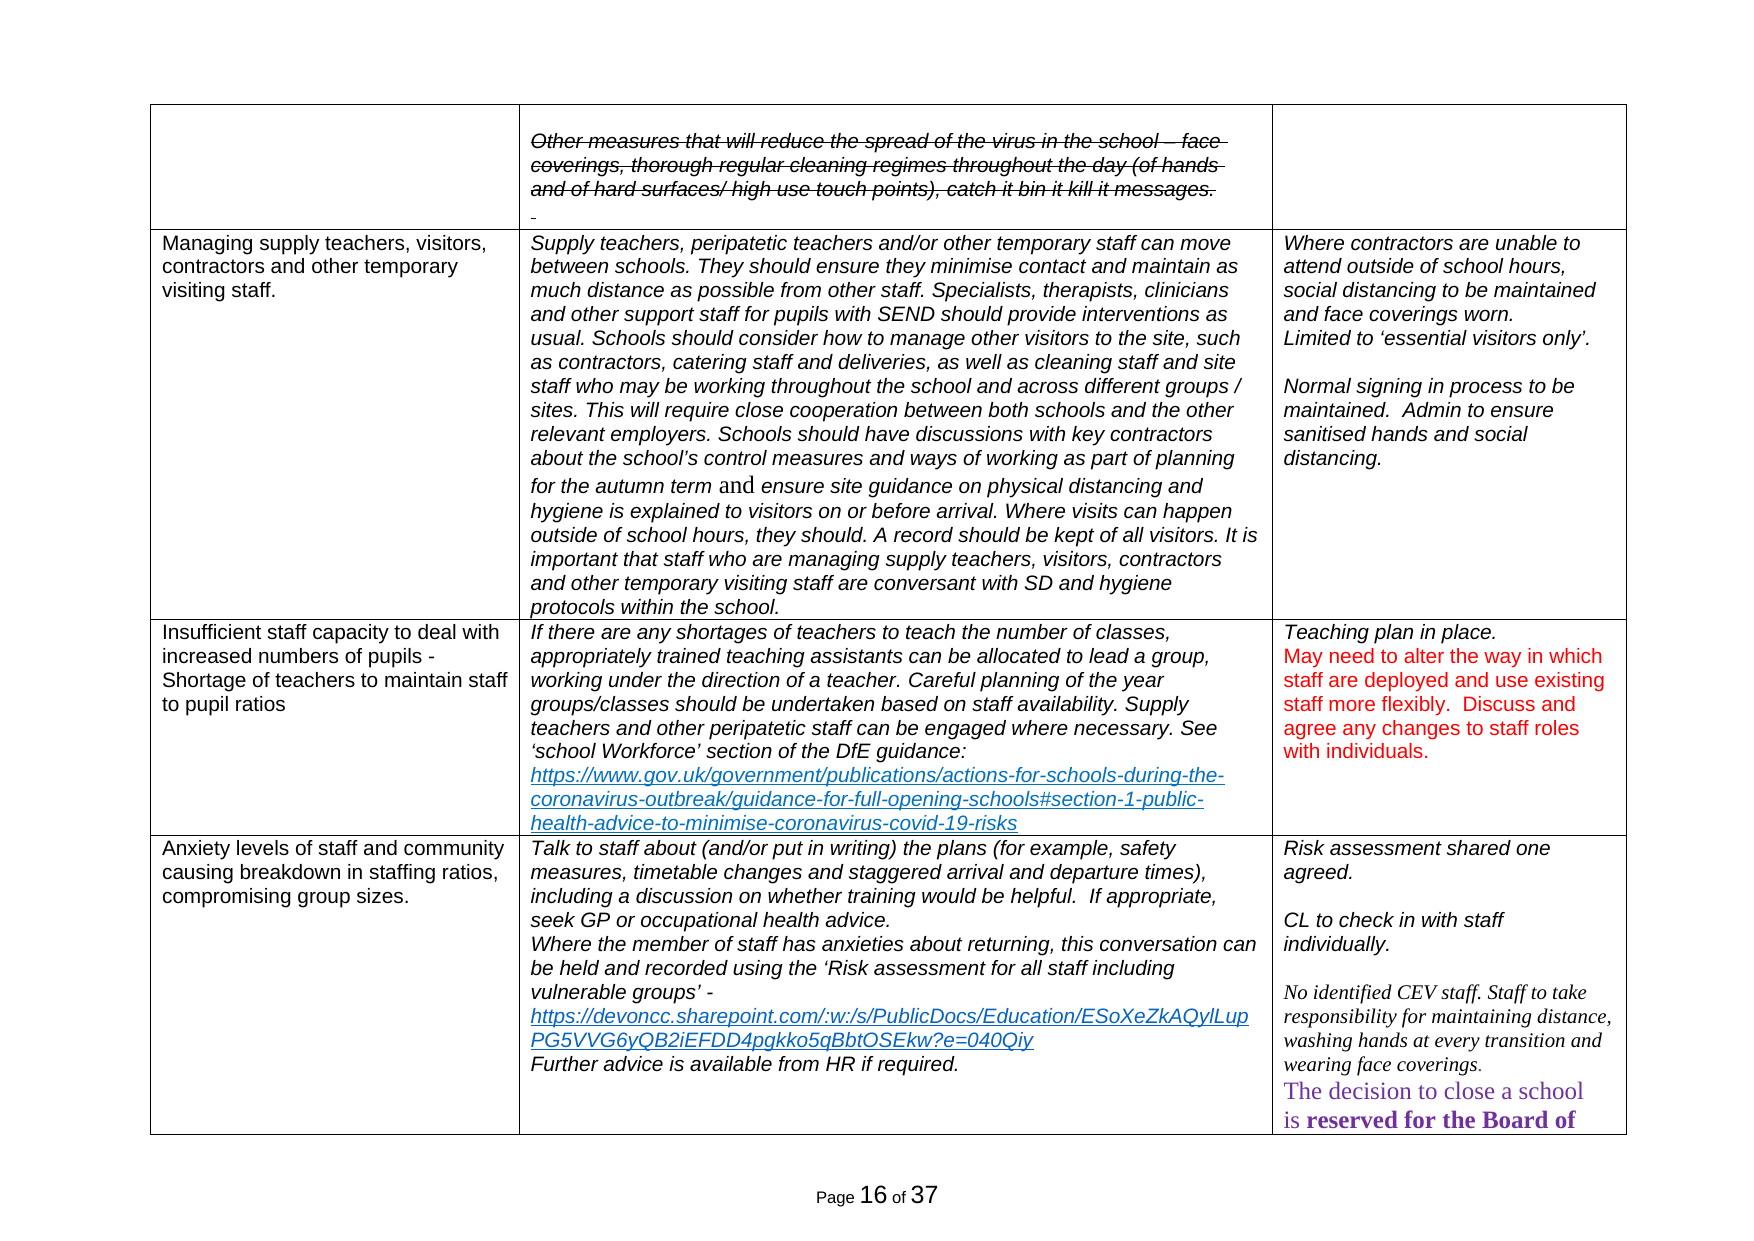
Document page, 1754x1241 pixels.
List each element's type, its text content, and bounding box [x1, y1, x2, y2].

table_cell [1273, 836, 1626, 1134]
table_cell Insufficient staff capacity to deal with increased numbers of pupils - Shortage of teachers to maintain staff to pupil ratios [151, 620, 519, 835]
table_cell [151, 836, 519, 1134]
table_cell Where contractors are unable to attend outside of school hours, social distancing to be maintained and face coverings worn. Limited to ‘essential visitors only’. Normal signing in process to be maintained. Admin to ensure sanitised hands and social distancing. [1273, 230, 1626, 618]
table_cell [1273, 105, 1626, 229]
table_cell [520, 836, 1272, 1134]
table_cell If there are any shortages of teachers to teach the number of classes, appropriately trained teaching assistants can be allocated to lead a group, working under the direction of a teacher. Careful planning of the year groups/classes should be undertaken based on staff availability. Supply teachers and other peripatetic staff can be engaged where necessary. See ‘school Workforce’ section of the DfE guidance: https://www.gov.uk/government/publications/actions-for-schools-during-the-coronavirus-outbreak/guidance-for-full-opening-schools#section-1-public-health-advice-to-minimise-coronavirus-covid-19-risks [520, 620, 1272, 835]
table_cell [520, 105, 1272, 229]
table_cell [151, 105, 519, 229]
table_cell Teaching plan in place. May need to alter the way in which staff are deployed and use existing staff more flexibly. Discuss and agree any changes to staff roles with individuals. [1273, 620, 1626, 835]
table_cell Managing supply teachers, visitors, contractors and other temporary visiting staff. [151, 230, 519, 618]
table_cell Supply teachers, peripatetic teachers and/or other temporary staff can move between schools. They should ensure they minimise contact and maintain as much distance as possible from other staff. Specialists, therapists, clinicians and other support staff for pupils with SEND should provide interventions as usual. Schools should consider how to manage other visitors to the site, such as contractors, catering staff and deliveries, as well as cleaning staff and site staff who may be working throughout the school and across different groups / sites. This will require close cooperation between both schools and the other relevant employers. Schools should have discussions with key contractors about the school’s control measures and ways of working as part of planning for the autumn term and ensure site guidance on physical distancing and hygiene is explained to visitors on or before arrival. Where visits can happen outside of school hours, they should. A record should be kept of all visitors. It is important that staff who are managing supply teachers, visitors, contractors and other temporary visiting staff are conversant with SD and hygiene protocols within the school. [520, 230, 1272, 618]
